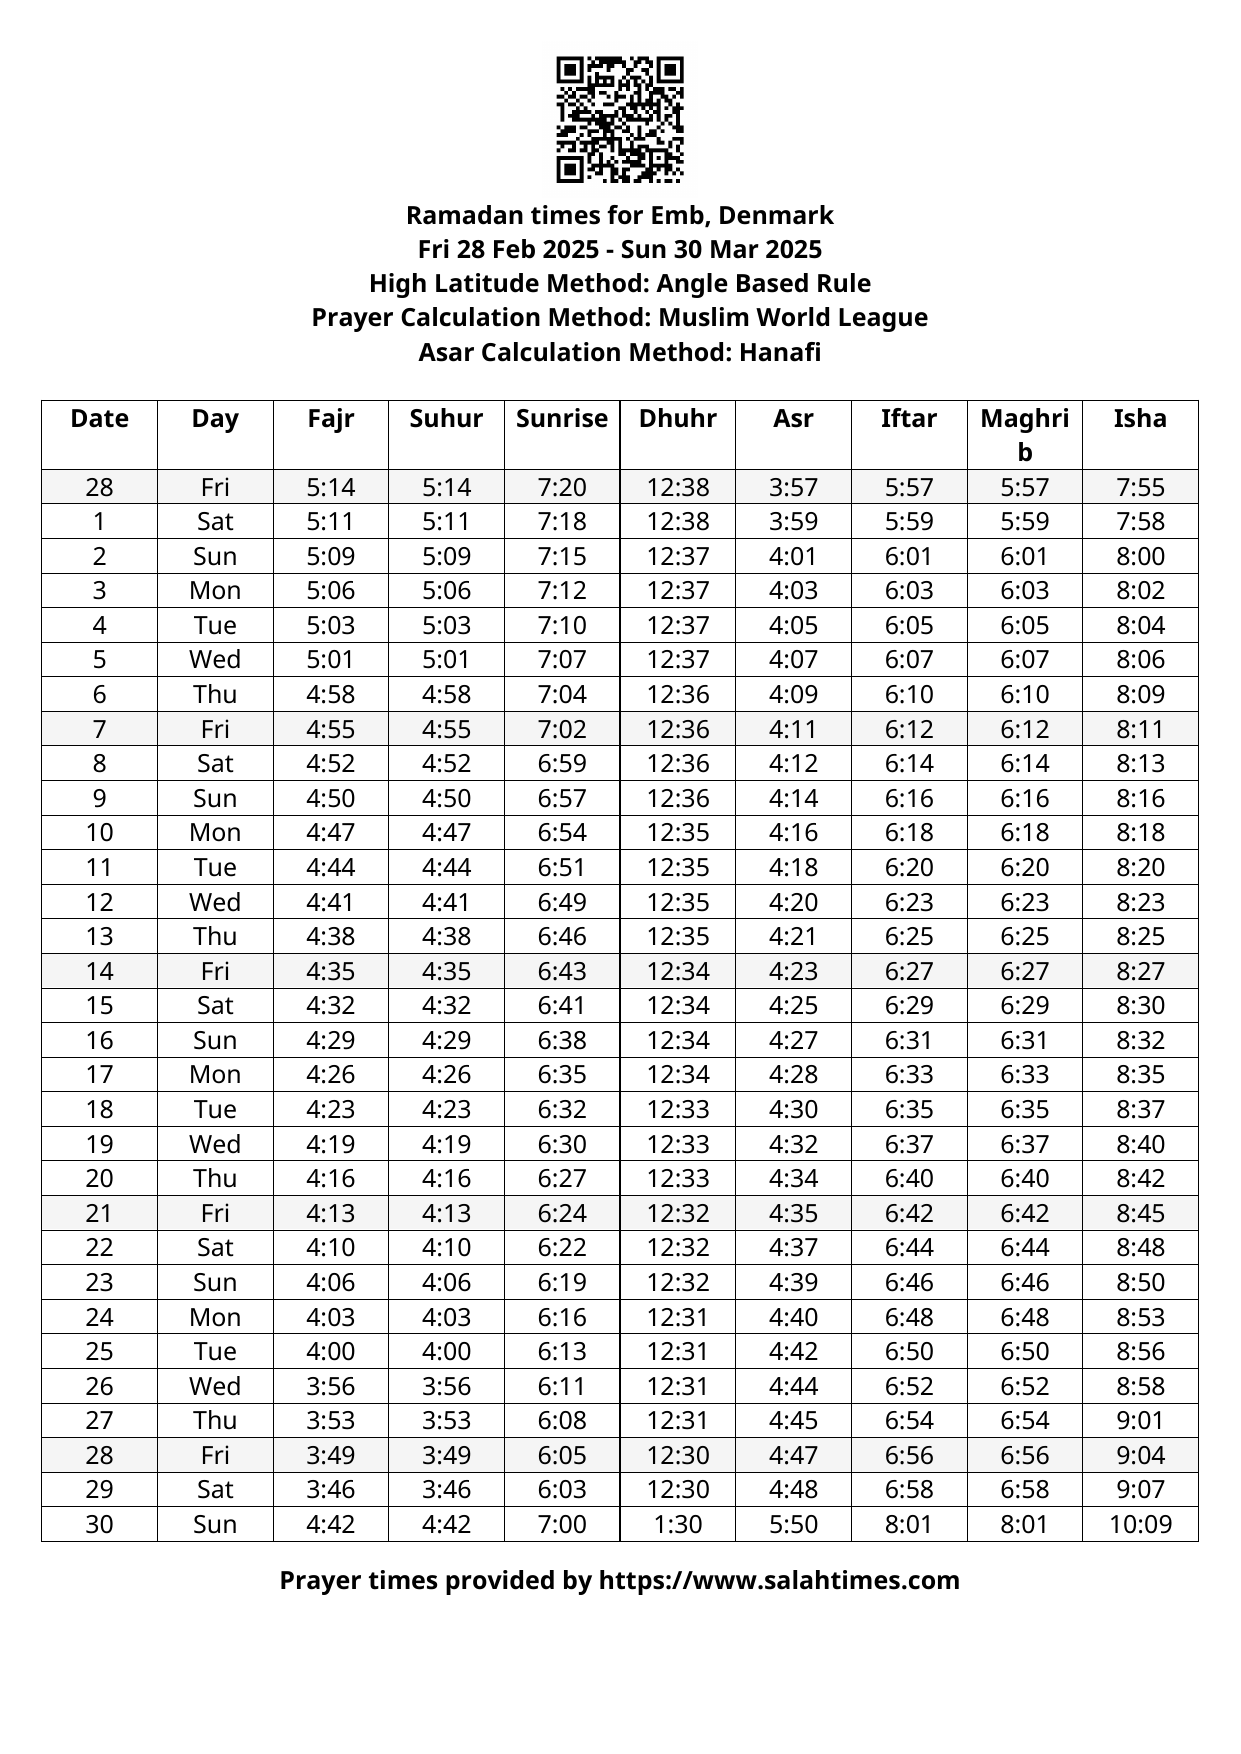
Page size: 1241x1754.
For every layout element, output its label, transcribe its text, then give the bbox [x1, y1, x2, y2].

table_cell 7:12 [505, 574, 619, 607]
table_cell 8:50 [1083, 1265, 1198, 1299]
table_cell 6 [42, 677, 157, 711]
table_cell 6:54 [852, 1404, 967, 1437]
table_cell 4:35 [389, 954, 504, 987]
table_cell 4:25 [736, 989, 851, 1022]
table_cell 10:09 [1083, 1507, 1198, 1541]
table_cell 8:56 [1083, 1334, 1198, 1368]
table_header Suhur [389, 401, 504, 469]
table_cell 27 [42, 1404, 157, 1437]
table_cell 9:07 [1083, 1473, 1198, 1506]
table_cell 6:46 [968, 1265, 1082, 1299]
table_cell 8:16 [1083, 781, 1198, 814]
table_cell 4:42 [736, 1334, 851, 1368]
picture [542, 41, 699, 198]
table_cell 12:37 [621, 574, 735, 607]
table_cell 6:07 [852, 643, 967, 676]
table_cell 4:03 [274, 1300, 388, 1333]
table_cell 6:51 [505, 850, 619, 884]
table_cell 4:29 [389, 1023, 504, 1057]
table_cell Thu [158, 919, 273, 953]
table_header Maghrib [968, 401, 1082, 469]
table_cell 4:44 [389, 850, 504, 884]
table_cell 18 [42, 1092, 157, 1126]
table_cell 4:27 [736, 1023, 851, 1057]
table_cell 6:52 [968, 1369, 1082, 1402]
table_cell 6:56 [968, 1438, 1082, 1472]
table_cell 14 [42, 954, 157, 987]
table_cell 5:59 [968, 504, 1082, 538]
table_cell 4:23 [389, 1092, 504, 1126]
table_cell 12:34 [621, 1023, 735, 1057]
table_cell 6:37 [852, 1127, 967, 1160]
table_cell 12:34 [621, 954, 735, 987]
table_cell 8:30 [1083, 989, 1198, 1022]
table_cell 6:50 [968, 1334, 1082, 1368]
table_cell 6:57 [505, 781, 619, 814]
table_cell 8:01 [852, 1507, 967, 1541]
table_cell 8:13 [1083, 746, 1198, 780]
table_cell 4:21 [736, 919, 851, 953]
table_cell 12:31 [621, 1369, 735, 1402]
table_cell 4:35 [736, 1196, 851, 1229]
table_cell 4:34 [736, 1161, 851, 1195]
table_cell 4:19 [389, 1127, 504, 1160]
table_cell 6:23 [852, 885, 967, 918]
table_cell 4:32 [389, 989, 504, 1022]
table_cell 21 [42, 1196, 157, 1229]
table_cell 6:18 [852, 816, 967, 849]
table_cell 4:20 [736, 885, 851, 918]
table_cell Mon [158, 816, 273, 849]
table_cell 6:31 [968, 1023, 1082, 1057]
table_cell 4:18 [736, 850, 851, 884]
table_cell 4:30 [736, 1092, 851, 1126]
table_cell 6:42 [852, 1196, 967, 1229]
table_cell Fri [158, 712, 273, 745]
table_cell 12:38 [621, 504, 735, 538]
table_cell 3:46 [389, 1473, 504, 1506]
table_cell 5:14 [389, 470, 504, 503]
table_cell 4:47 [274, 816, 388, 849]
table_cell 6:31 [852, 1023, 967, 1057]
table_cell 4:29 [274, 1023, 388, 1057]
table_cell 6:27 [968, 954, 1082, 987]
table_header Dhuhr [621, 401, 735, 469]
table_cell 6:22 [505, 1231, 619, 1264]
table_cell 4:58 [274, 677, 388, 711]
table_cell 6:52 [852, 1369, 967, 1402]
table_cell 5:14 [274, 470, 388, 503]
table_header Asr [736, 401, 851, 469]
text Asar Calculation Method: Hanafi [42, 334, 1198, 368]
table_cell 7:10 [505, 608, 619, 642]
table_cell 6:54 [505, 816, 619, 849]
table_cell 8:11 [1083, 712, 1198, 745]
table_cell 12:36 [621, 712, 735, 745]
table_cell 6:18 [968, 816, 1082, 849]
table_cell 5:50 [736, 1507, 851, 1541]
table_cell 4:52 [274, 746, 388, 780]
table_cell 6:12 [852, 712, 967, 745]
table_cell Wed [158, 643, 273, 676]
table_cell 6:12 [968, 712, 1082, 745]
table_cell 22 [42, 1231, 157, 1264]
table_cell 6:20 [852, 850, 967, 884]
table_header Sunrise [505, 401, 619, 469]
table_cell 12:34 [621, 1058, 735, 1091]
table_cell 4:16 [274, 1161, 388, 1195]
table_cell 4:19 [274, 1127, 388, 1160]
table_cell 9:04 [1083, 1438, 1198, 1472]
table_cell 6:46 [852, 1265, 967, 1299]
table_cell 5:09 [389, 539, 504, 572]
table_cell Tue [158, 1092, 273, 1126]
table_cell 6:58 [852, 1473, 967, 1506]
table_cell 6:10 [852, 677, 967, 711]
table_cell Fri [158, 1196, 273, 1229]
table_cell 4:41 [274, 885, 388, 918]
table_cell 5:01 [274, 643, 388, 676]
table_cell 6:24 [505, 1196, 619, 1229]
table_cell Fri [158, 954, 273, 987]
table_cell 3:56 [389, 1369, 504, 1402]
table_cell 1:30 [621, 1507, 735, 1541]
table_cell 3:46 [274, 1473, 388, 1506]
table_cell 12:37 [621, 643, 735, 676]
table_cell 5:57 [852, 470, 967, 503]
table_cell 4:10 [274, 1231, 388, 1264]
table_cell 7:00 [505, 1507, 619, 1541]
table_cell 1 [42, 504, 157, 538]
table_cell 6:03 [968, 574, 1082, 607]
table_cell 12:31 [621, 1300, 735, 1333]
table_cell 4:32 [274, 989, 388, 1022]
table_cell 6:03 [852, 574, 967, 607]
table_cell 12:33 [621, 1127, 735, 1160]
table_cell 6:54 [968, 1404, 1082, 1437]
table_cell 9:01 [1083, 1404, 1198, 1437]
table_cell 6:44 [968, 1231, 1082, 1264]
table_cell 7 [42, 712, 157, 745]
table_cell 4:32 [736, 1127, 851, 1160]
table_cell Sun [158, 1507, 273, 1541]
table_cell 12:36 [621, 677, 735, 711]
table_cell 4:26 [274, 1058, 388, 1091]
table_cell 6:16 [852, 781, 967, 814]
table_cell 6:11 [505, 1369, 619, 1402]
table_cell 3:49 [389, 1438, 504, 1472]
table_cell 12:32 [621, 1231, 735, 1264]
text Prayer times provided by https://www.salahtimes.com [42, 1563, 1198, 1597]
table_cell 12:35 [621, 850, 735, 884]
table_cell 17 [42, 1058, 157, 1091]
table_cell 3:49 [274, 1438, 388, 1472]
table_cell 19 [42, 1127, 157, 1160]
table_cell 4:42 [274, 1507, 388, 1541]
table_cell 3 [42, 574, 157, 607]
table_cell 12:35 [621, 816, 735, 849]
table_cell 20 [42, 1161, 157, 1195]
table_cell 8:37 [1083, 1092, 1198, 1126]
table_cell 6:16 [505, 1300, 619, 1333]
table_cell 12:33 [621, 1092, 735, 1126]
table_cell 11 [42, 850, 157, 884]
table_cell 12:36 [621, 746, 735, 780]
table_cell Fri [158, 1438, 273, 1472]
table_cell 16 [42, 1023, 157, 1057]
table_cell 12 [42, 885, 157, 918]
table_cell 26 [42, 1369, 157, 1402]
table_cell 4:40 [736, 1300, 851, 1333]
table_cell 6:40 [968, 1161, 1082, 1195]
table_cell 5:57 [968, 470, 1082, 503]
table_cell 6:07 [968, 643, 1082, 676]
table_cell 10 [42, 816, 157, 849]
table_cell 4:28 [736, 1058, 851, 1091]
table_cell Sun [158, 539, 273, 572]
table_cell 6:08 [505, 1404, 619, 1437]
table_cell 6:30 [505, 1127, 619, 1160]
table_cell 4:38 [389, 919, 504, 953]
table_cell 5:09 [274, 539, 388, 572]
table_cell 8 [42, 746, 157, 780]
table_cell 4:48 [736, 1473, 851, 1506]
table_cell 6:42 [968, 1196, 1082, 1229]
table_cell 4:47 [389, 816, 504, 849]
table_cell 8:25 [1083, 919, 1198, 953]
table_cell 24 [42, 1300, 157, 1333]
table_cell 5:59 [852, 504, 967, 538]
table_cell 4:03 [389, 1300, 504, 1333]
table_cell 6:50 [852, 1334, 967, 1368]
table_cell 12:31 [621, 1334, 735, 1368]
table_header Fajr [274, 401, 388, 469]
table_cell 6:05 [968, 608, 1082, 642]
table_header Day [158, 401, 273, 469]
table_cell 6:25 [852, 919, 967, 953]
table_cell 8:48 [1083, 1231, 1198, 1264]
table_cell 6:01 [852, 539, 967, 572]
table_cell Thu [158, 1161, 273, 1195]
table_cell 2 [42, 539, 157, 572]
table_cell 6:29 [968, 989, 1082, 1022]
table_cell 5:06 [274, 574, 388, 607]
table_cell Mon [158, 1058, 273, 1091]
table_cell 6:01 [968, 539, 1082, 572]
table_cell 6:37 [968, 1127, 1082, 1160]
table_cell Wed [158, 1127, 273, 1160]
table_cell 4 [42, 608, 157, 642]
table_cell 4:39 [736, 1265, 851, 1299]
table_cell 6:35 [852, 1092, 967, 1126]
table_cell Sat [158, 746, 273, 780]
table_cell 6:49 [505, 885, 619, 918]
table_cell 8:40 [1083, 1127, 1198, 1160]
table_cell Mon [158, 1300, 273, 1333]
table_cell 6:35 [505, 1058, 619, 1091]
table_cell 4:23 [274, 1092, 388, 1126]
table_cell 8:35 [1083, 1058, 1198, 1091]
table_cell 4:01 [736, 539, 851, 572]
text Fri 28 Feb 2025 - Sun 30 Mar 2025 [42, 232, 1198, 266]
table_cell 30 [42, 1507, 157, 1541]
table_cell 8:20 [1083, 850, 1198, 884]
table_cell 12:30 [621, 1473, 735, 1506]
table_cell Sun [158, 781, 273, 814]
table_cell 4:58 [389, 677, 504, 711]
table_cell 4:37 [736, 1231, 851, 1264]
table_cell 5:03 [389, 608, 504, 642]
table_cell 6:05 [505, 1438, 619, 1472]
table_cell 7:58 [1083, 504, 1198, 538]
table_cell 12:33 [621, 1161, 735, 1195]
table_header Isha [1083, 401, 1198, 469]
table_cell 29 [42, 1473, 157, 1506]
table_cell 4:47 [736, 1438, 851, 1472]
table_cell Sat [158, 1473, 273, 1506]
table_cell 7:55 [1083, 470, 1198, 503]
table_cell 3:56 [274, 1369, 388, 1402]
table_cell Wed [158, 885, 273, 918]
table_cell 8:53 [1083, 1300, 1198, 1333]
table_cell Sat [158, 1231, 273, 1264]
table_cell 4:42 [389, 1507, 504, 1541]
table_cell 4:13 [274, 1196, 388, 1229]
table_cell 6:14 [968, 746, 1082, 780]
table_cell 4:10 [389, 1231, 504, 1264]
table_cell Sat [158, 989, 273, 1022]
table_cell 12:31 [621, 1404, 735, 1437]
text Prayer Calculation Method: Muslim World League [42, 300, 1198, 334]
table_cell 4:12 [736, 746, 851, 780]
table_cell 8:23 [1083, 885, 1198, 918]
table_cell Thu [158, 1404, 273, 1437]
table_cell 6:19 [505, 1265, 619, 1299]
table_cell 28 [42, 1438, 157, 1472]
table_cell 12:32 [621, 1265, 735, 1299]
table_cell 6:13 [505, 1334, 619, 1368]
table_cell 6:48 [968, 1300, 1082, 1333]
table_cell 3:57 [736, 470, 851, 503]
table_cell 12:30 [621, 1438, 735, 1472]
table_cell 6:41 [505, 989, 619, 1022]
table_cell 7:18 [505, 504, 619, 538]
table_cell 4:26 [389, 1058, 504, 1091]
table_cell 4:50 [274, 781, 388, 814]
table_cell 4:35 [274, 954, 388, 987]
table_cell 4:05 [736, 608, 851, 642]
table_cell 7:15 [505, 539, 619, 572]
table_cell 5 [42, 643, 157, 676]
table_cell 6:27 [852, 954, 967, 987]
table_cell 5:11 [389, 504, 504, 538]
table_cell 5:06 [389, 574, 504, 607]
table_cell 6:56 [852, 1438, 967, 1472]
table_header Date [42, 401, 157, 469]
table_cell 4:16 [736, 816, 851, 849]
table_cell 4:50 [389, 781, 504, 814]
table_cell 5:01 [389, 643, 504, 676]
table_cell 6:25 [968, 919, 1082, 953]
table_cell 7:02 [505, 712, 619, 745]
table_cell 12:37 [621, 539, 735, 572]
table_cell Tue [158, 1334, 273, 1368]
table_cell 8:32 [1083, 1023, 1198, 1057]
table_cell Sun [158, 1265, 273, 1299]
table_cell Wed [158, 1369, 273, 1402]
table_cell Fri [158, 470, 273, 503]
table_cell 8:27 [1083, 954, 1198, 987]
table_cell 4:09 [736, 677, 851, 711]
table_cell 4:14 [736, 781, 851, 814]
table_cell 3:53 [274, 1404, 388, 1437]
table_cell 9 [42, 781, 157, 814]
table_cell 12:36 [621, 781, 735, 814]
table_cell 4:03 [736, 574, 851, 607]
table_cell 6:40 [852, 1161, 967, 1195]
table_cell 4:38 [274, 919, 388, 953]
table_cell 6:16 [968, 781, 1082, 814]
table_cell 6:33 [852, 1058, 967, 1091]
table_cell 12:38 [621, 470, 735, 503]
table_cell 6:58 [968, 1473, 1082, 1506]
table_cell 4:52 [389, 746, 504, 780]
table_cell 8:42 [1083, 1161, 1198, 1195]
table_cell Mon [158, 574, 273, 607]
table_cell 6:44 [852, 1231, 967, 1264]
table_cell 4:41 [389, 885, 504, 918]
text Ramadan times for Emb, Denmark [42, 198, 1198, 232]
table_cell 6:38 [505, 1023, 619, 1057]
text High Latitude Method: Angle Based Rule [42, 266, 1198, 300]
table_cell 6:03 [505, 1473, 619, 1506]
table_cell 4:06 [389, 1265, 504, 1299]
table_cell 15 [42, 989, 157, 1022]
table_cell 8:01 [968, 1507, 1082, 1541]
table_cell 6:20 [968, 850, 1082, 884]
table_cell 4:44 [736, 1369, 851, 1402]
table_cell 28 [42, 470, 157, 503]
table_cell 4:44 [274, 850, 388, 884]
table_cell 6:35 [968, 1092, 1082, 1126]
table_cell 8:09 [1083, 677, 1198, 711]
table_header Iftar [852, 401, 967, 469]
table_cell 7:07 [505, 643, 619, 676]
table_cell 6:23 [968, 885, 1082, 918]
table_cell 12:37 [621, 608, 735, 642]
table_cell 7:04 [505, 677, 619, 711]
table_cell 3:59 [736, 504, 851, 538]
table_cell 4:06 [274, 1265, 388, 1299]
table_cell 8:02 [1083, 574, 1198, 607]
table_cell 4:07 [736, 643, 851, 676]
table_cell 6:48 [852, 1300, 967, 1333]
table_cell Thu [158, 677, 273, 711]
table_cell Tue [158, 608, 273, 642]
table_cell 8:04 [1083, 608, 1198, 642]
table_cell 4:23 [736, 954, 851, 987]
table_cell 3:53 [389, 1404, 504, 1437]
table_cell 6:33 [968, 1058, 1082, 1091]
table_cell 6:46 [505, 919, 619, 953]
table_cell 5:03 [274, 608, 388, 642]
table_cell 8:00 [1083, 539, 1198, 572]
table_cell 6:05 [852, 608, 967, 642]
table_cell 12:34 [621, 989, 735, 1022]
table_cell 8:06 [1083, 643, 1198, 676]
table_cell 4:45 [736, 1404, 851, 1437]
table_cell 6:32 [505, 1092, 619, 1126]
table_cell 12:35 [621, 919, 735, 953]
table_cell Tue [158, 850, 273, 884]
table_cell 6:27 [505, 1161, 619, 1195]
table_cell 4:16 [389, 1161, 504, 1195]
table_cell 4:00 [389, 1334, 504, 1368]
table_cell 8:18 [1083, 816, 1198, 849]
table_cell 8:45 [1083, 1196, 1198, 1229]
table_cell 4:55 [389, 712, 504, 745]
table_cell 4:11 [736, 712, 851, 745]
table_cell 4:55 [274, 712, 388, 745]
table_cell 8:58 [1083, 1369, 1198, 1402]
table_cell 13 [42, 919, 157, 953]
table_cell 12:35 [621, 885, 735, 918]
table_cell 6:29 [852, 989, 967, 1022]
table_cell 6:14 [852, 746, 967, 780]
table_cell 23 [42, 1265, 157, 1299]
table_cell 6:59 [505, 746, 619, 780]
table_cell 4:00 [274, 1334, 388, 1368]
table_cell 4:13 [389, 1196, 504, 1229]
table_cell 6:43 [505, 954, 619, 987]
table_cell Sat [158, 504, 273, 538]
table_cell 7:20 [505, 470, 619, 503]
table_cell 25 [42, 1334, 157, 1368]
table_cell 12:32 [621, 1196, 735, 1229]
table_cell Sun [158, 1023, 273, 1057]
table_cell 6:10 [968, 677, 1082, 711]
table_cell 5:11 [274, 504, 388, 538]
